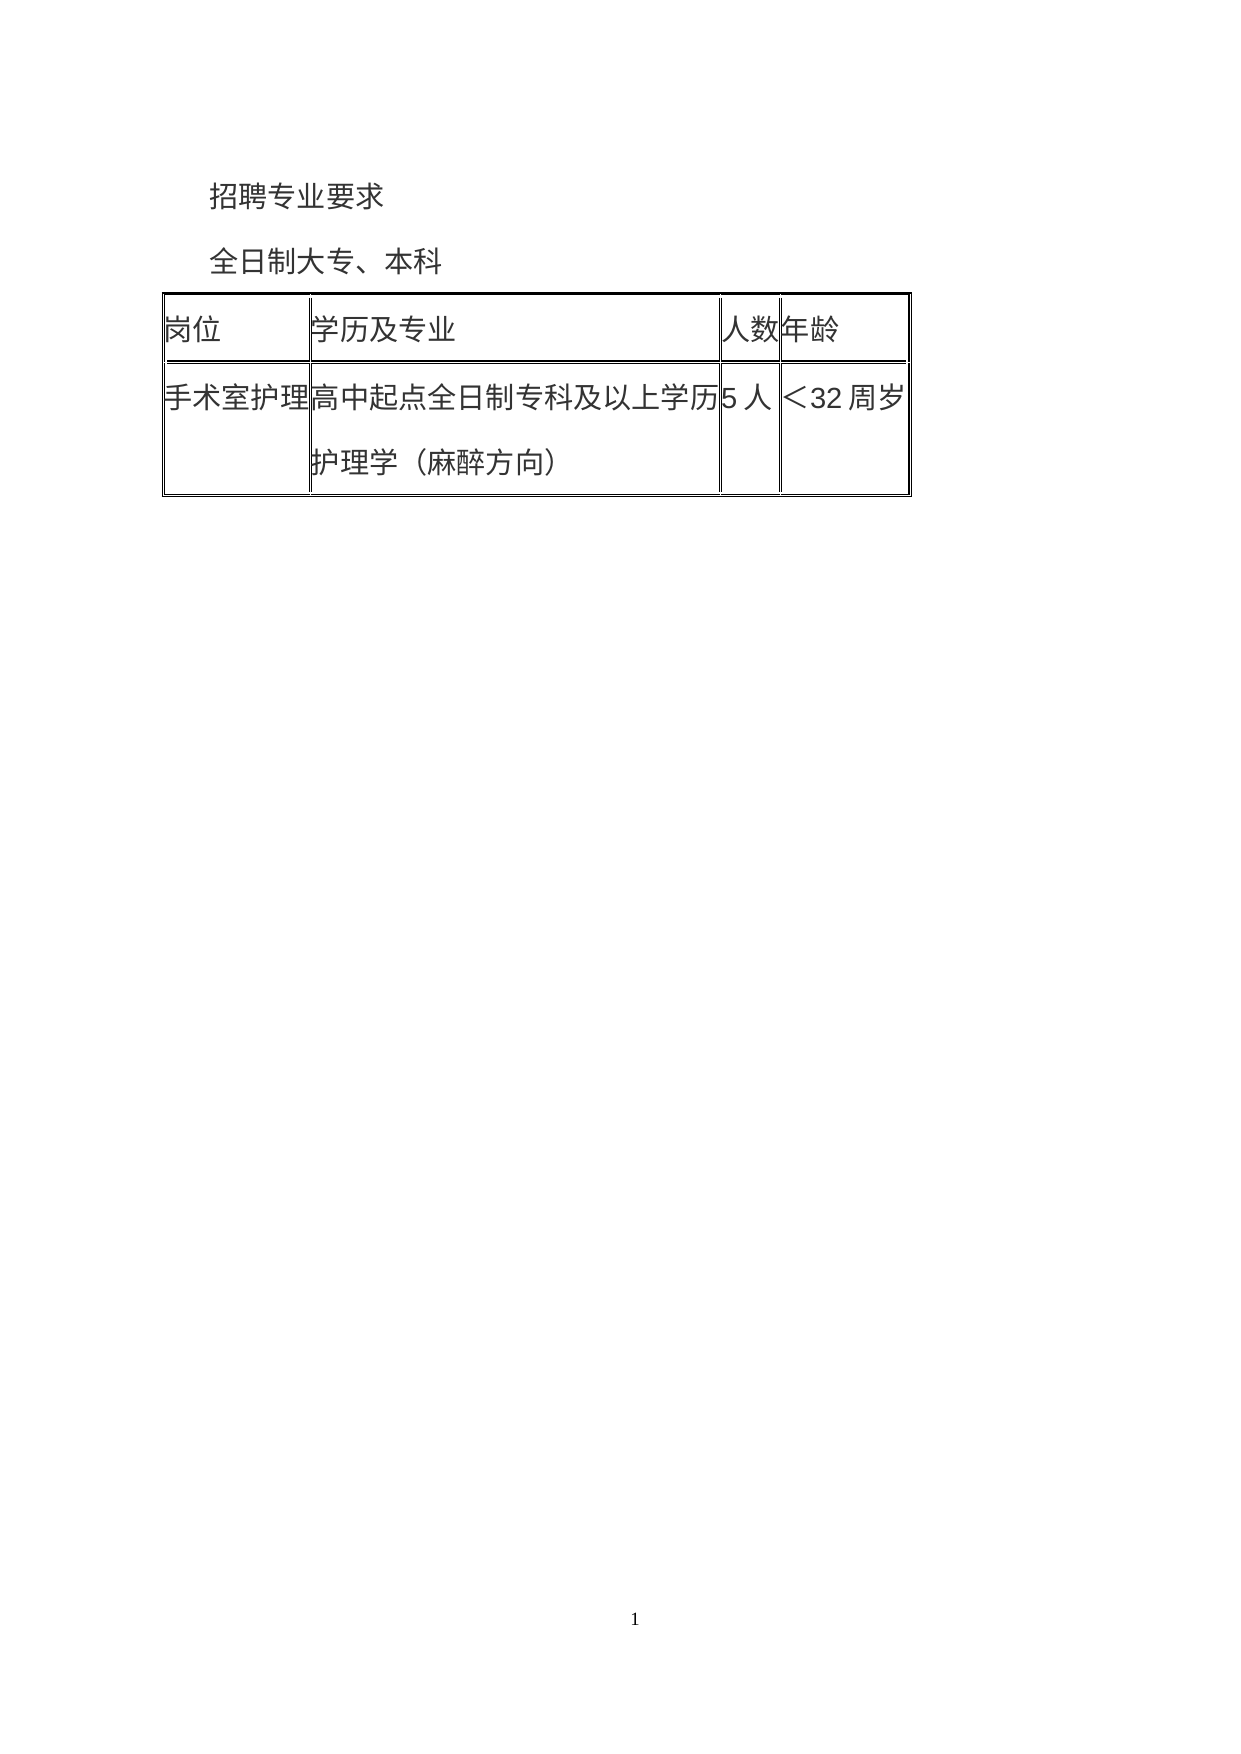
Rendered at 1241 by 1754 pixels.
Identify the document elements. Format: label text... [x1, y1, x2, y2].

table_cell 高中起点全日制专科及以上学历 护理学（麻醉方向） [311, 364, 721, 493]
table_header 人数 [721, 295, 781, 360]
text 招聘专业要求 [165, 162, 1104, 227]
table_header 年龄 [781, 295, 908, 360]
table_header 岗位 [165, 295, 311, 360]
table_cell ＜32周岁 [781, 360, 909, 493]
table_cell 5人 [721, 364, 781, 493]
table_header 学历及专业 [311, 295, 721, 360]
table_cell 手术室护理 [165, 360, 311, 493]
text 全日制大专、本科 [165, 227, 1104, 292]
